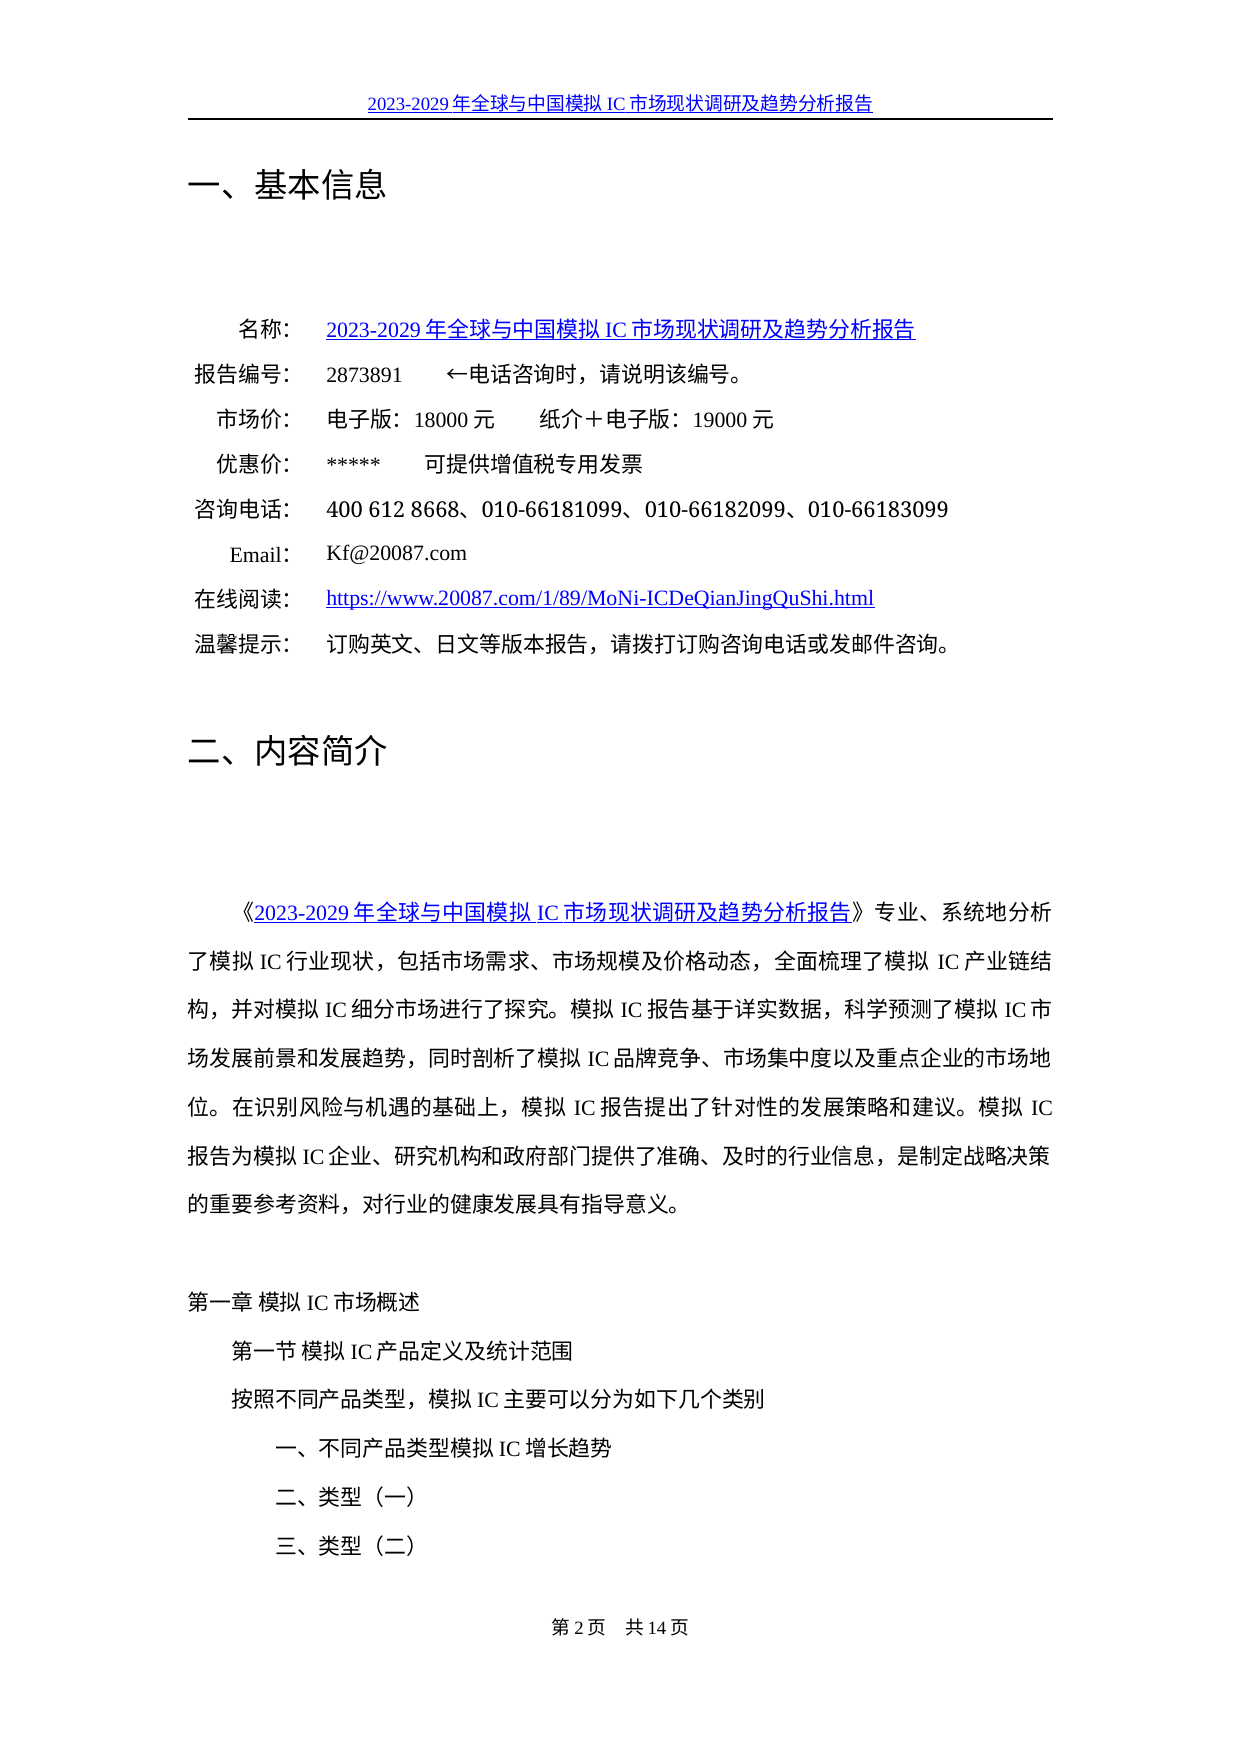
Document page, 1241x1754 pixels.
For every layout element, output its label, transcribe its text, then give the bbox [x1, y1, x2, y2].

table_cell 温馨提示： [167, 627, 315, 672]
table_cell ***** 可提供增值税专用发票 [315, 447, 1073, 492]
table_cell Kf@20087.com [315, 537, 1073, 582]
table_cell 咨询电话： [167, 492, 315, 537]
table_cell 电子版：18000 元 纸介＋电子版：19000 元 [315, 402, 1073, 447]
title 一、基本信息 [187, 150, 1053, 215]
table_cell 2873891 ←电话咨询时，请说明该编号。 [315, 357, 1073, 402]
table_cell 在线阅读： [167, 582, 315, 627]
table_cell 优惠价： [167, 447, 315, 492]
table_header 2023-2029年全球与中国模拟 IC市场现状调研及趋势分析报告 [315, 312, 1073, 357]
table_cell Email： [167, 537, 315, 582]
table_cell 订购英文、日文等版本报告，请拨打订购咨询电话或发邮件咨询。 [315, 627, 1073, 672]
table_cell 报告编号： [167, 357, 315, 402]
table_cell [315, 582, 1073, 627]
table_cell 400 612 8668、010-66181099、010-66182099、010-66183099 [315, 492, 1073, 537]
title 二、内容简介 [187, 717, 1053, 782]
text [187, 894, 1053, 1561]
table_cell 市场价： [167, 402, 315, 447]
table_header 名称： [167, 312, 315, 357]
